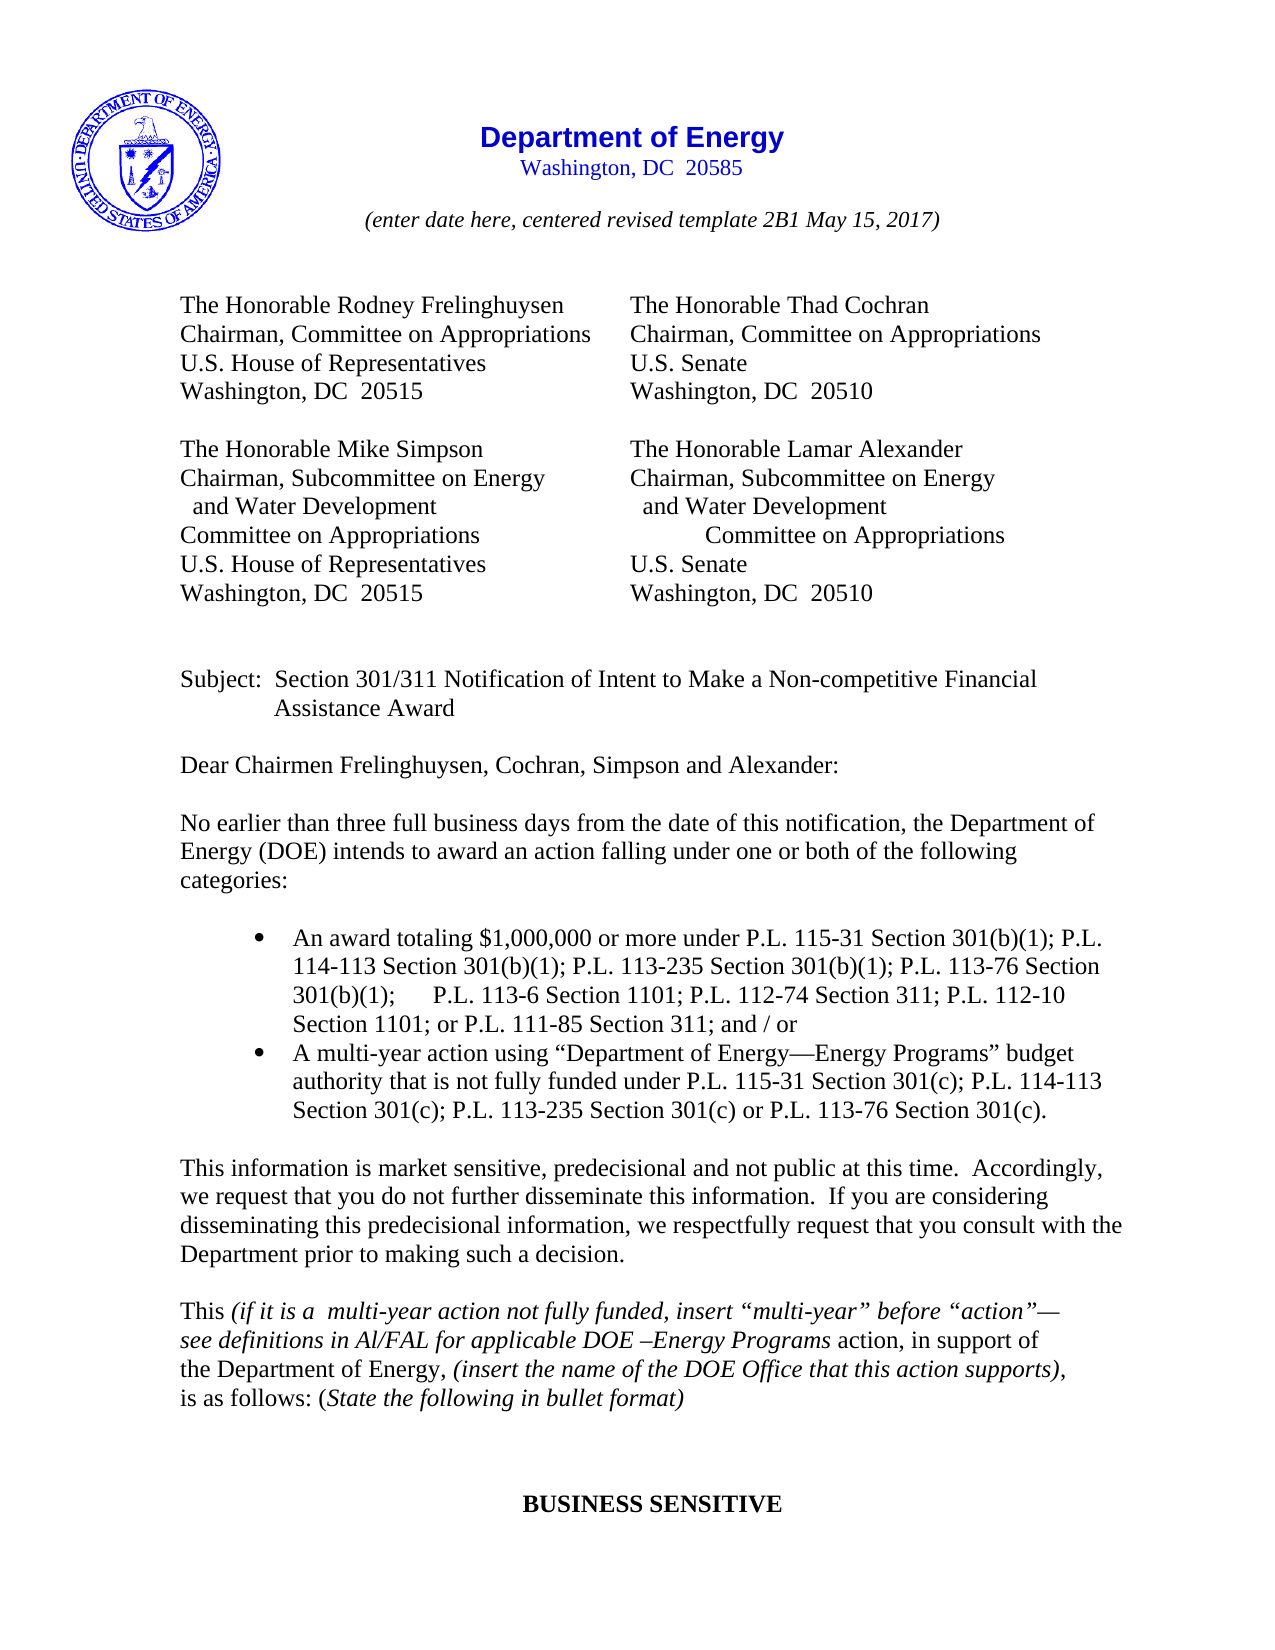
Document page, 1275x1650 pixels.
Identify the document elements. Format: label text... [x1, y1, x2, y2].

text This information is market sensitive, predecisional and not public at this time. Accordingly, we request that you do not further disseminate this information. If you are considering disseminating this predecisional information, we respectfully request that you consult with the Department prior to making such a decision. [180, 1153, 1125, 1268]
text Committee on Appropriations Committee on Appropriations [180, 520, 1125, 549]
picture [67, 82, 230, 233]
text Chairman, Committee on Appropriations Chairman, Committee on Appropriations [180, 319, 1125, 348]
text , [180, 376, 1125, 405]
text , , 20510 [180, 578, 1125, 606]
text House of Representatives Senate [180, 348, 1125, 376]
text Department of Energy [230, 120, 1125, 153]
text (enter date here, centered revised template 2B1 May 15, 2017) [230, 206, 1125, 233]
list An award totaling $1,000,000 or more under P.L. 115-31 Section 301(b)(1); P.L. 114-113 Section 301(b)(1); P.L. 113-235 Section 301(b)(1); P.L. 113-76 Section 301(b)(1); P.L. 113-6 Section 1101; P.L. 112-74 Section 311; P.L. 112-10 Section 1101; or P.L. 111-85 Section 311; and / or [255, 923, 1125, 1038]
text Chairman, Subcommittee on Energy Chairman, Subcommittee on Energy [180, 463, 1125, 491]
text and Water Development and Water Development [180, 491, 1125, 520]
text The Honorable Rodney Frelinghuysen The Honorable Thad Cochran [180, 290, 1125, 319]
text Subject: Section 301/311 Notification of Intent to Make a Non-competitive Financial Assistance Award [180, 664, 1125, 721]
text Dear Chairmen Frelinghuysen, Cochran, Simpson and Alexander: [180, 750, 1125, 779]
text House of Representatives Senate [180, 549, 1125, 578]
text The Honorable Mike Simpson The Honorable Lamar Alexander [180, 434, 1125, 463]
text No earlier than three full business days from the date of this notification, the Department of Energy (DOE) intends to award an action falling under one or both of the following categories: [180, 808, 1125, 894]
list A multi-year action using “Department of Energy—Energy Programs” budget authority that is not fully funded under P.L. 115-31 Section 301(c); P.L. 114-113 Section 301(c); P.L. 113-235 Section 301(c) or P.L. 113-76 Section 301(c). [255, 1038, 1125, 1124]
text This (if it is a multi-year action not fully funded, insert “multi-year” before “action”—see definitions in Al/FAL for applicable DOE –Energy Programs action, in support of the Department of Energy, (insert the name of the DOE Office that this action supports), is as follows: (State the following in bullet format) [180, 1296, 1069, 1411]
